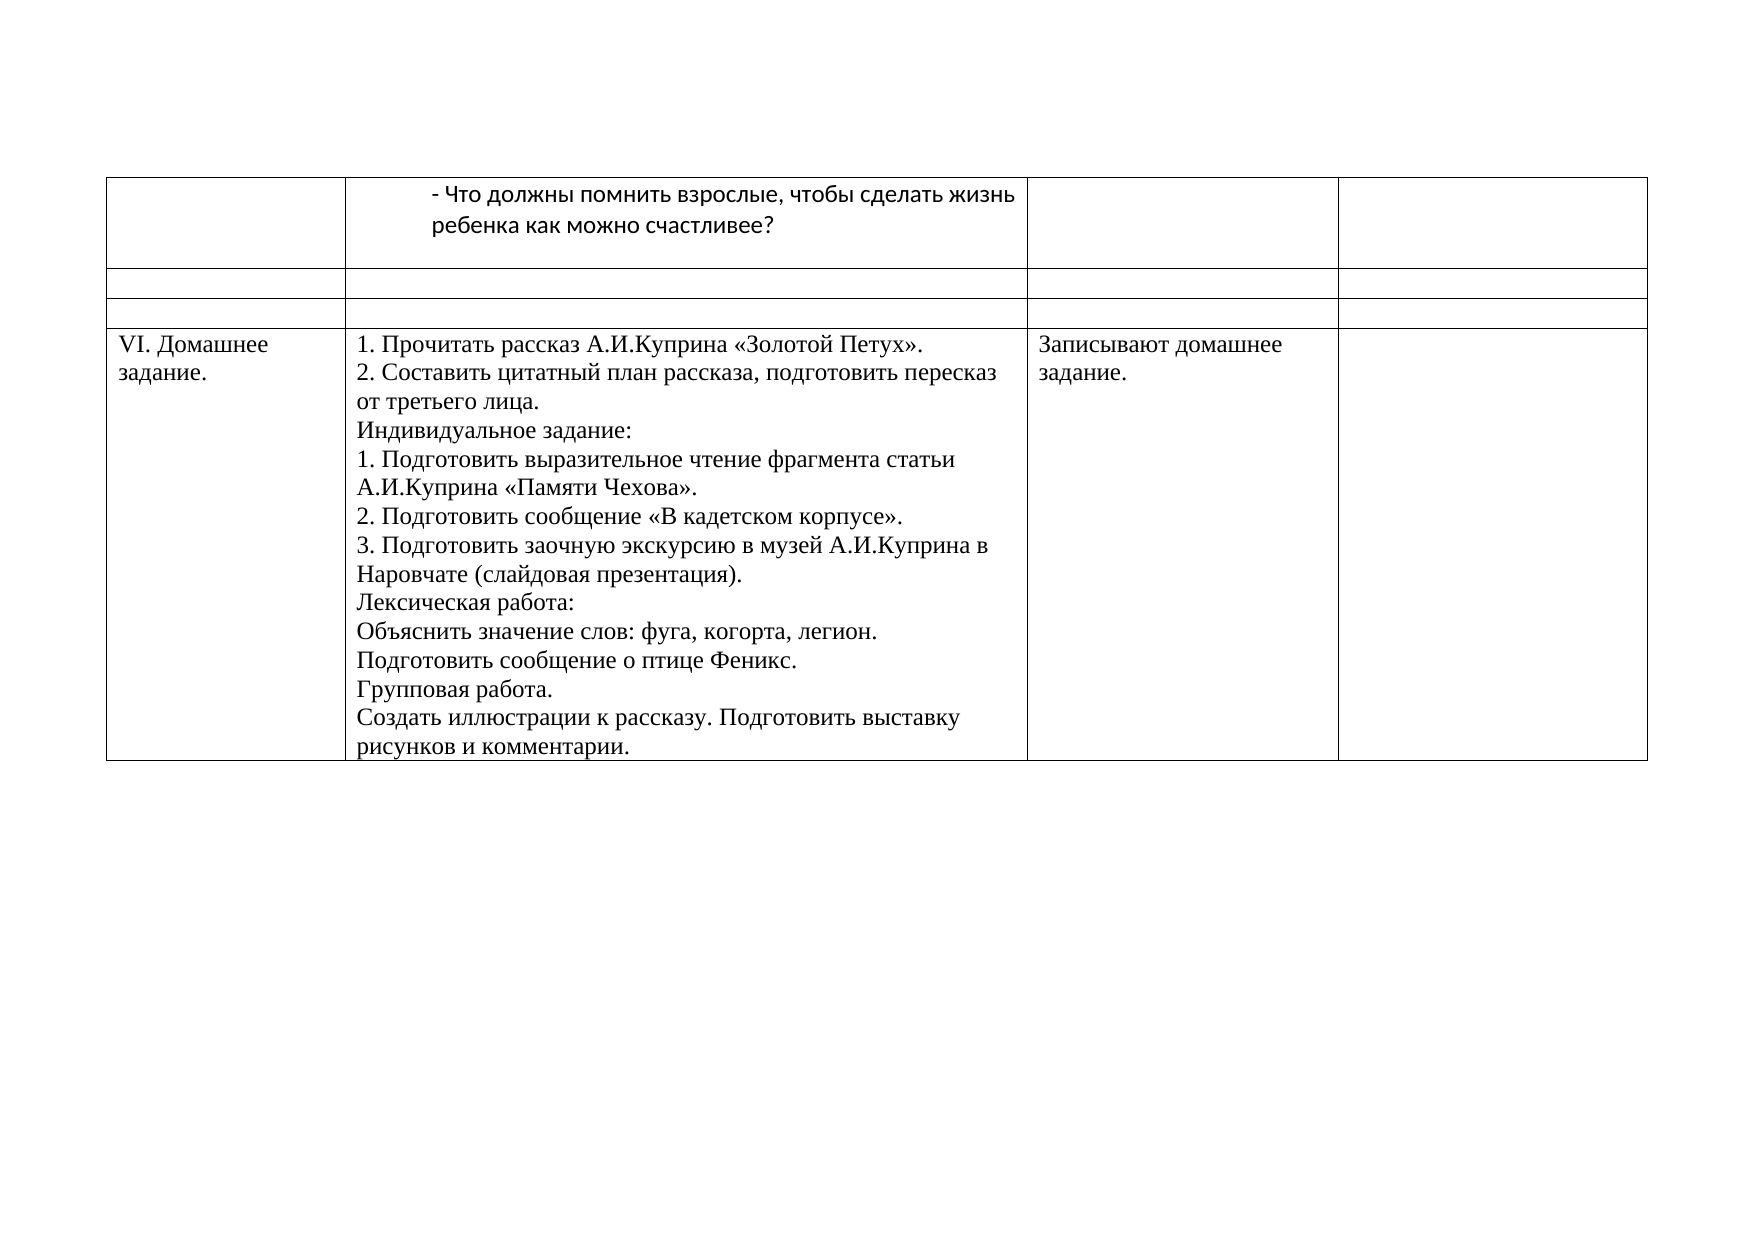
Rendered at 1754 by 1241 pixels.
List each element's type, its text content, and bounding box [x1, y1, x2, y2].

table_cell [1028, 269, 1338, 298]
table_cell [1339, 269, 1647, 298]
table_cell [346, 178, 1027, 268]
table_cell [1028, 299, 1338, 328]
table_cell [1028, 178, 1338, 268]
table_cell VI. Домашнее задание. [107, 329, 345, 760]
table_cell [346, 299, 1027, 328]
table_cell Записывают домашнее задание. [1028, 329, 1338, 760]
table_cell [1339, 329, 1647, 760]
table_cell [346, 269, 1027, 298]
table_cell 1. Прочитать рассказ А.И.Куприна «Золотой Петух». 2. Составить цитатный план рассказа, подготовить пересказ от третьего лица. Индивидуальное задание: 1. Подготовить выразительное чтение фрагмента статьи А.И.Куприна «Памяти Чехова». 2. Подготовить сообщение «В кадетском корпусе». 3. Подготовить заочную экскурсию в музей А.И.Куприна в Наровчате (слайдовая презентация). Лексическая работа: Объяснить значение слов: фуга, когорта, легион. Подготовить сообщение о птице Феникс. Групповая работа. Создать иллюстрации к рассказу. Подготовить выставку рисунков и комментарии. [346, 329, 1027, 760]
table_cell [1339, 299, 1647, 328]
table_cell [1339, 178, 1647, 268]
table_cell [107, 269, 345, 298]
table_cell [107, 299, 345, 328]
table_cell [107, 178, 345, 268]
